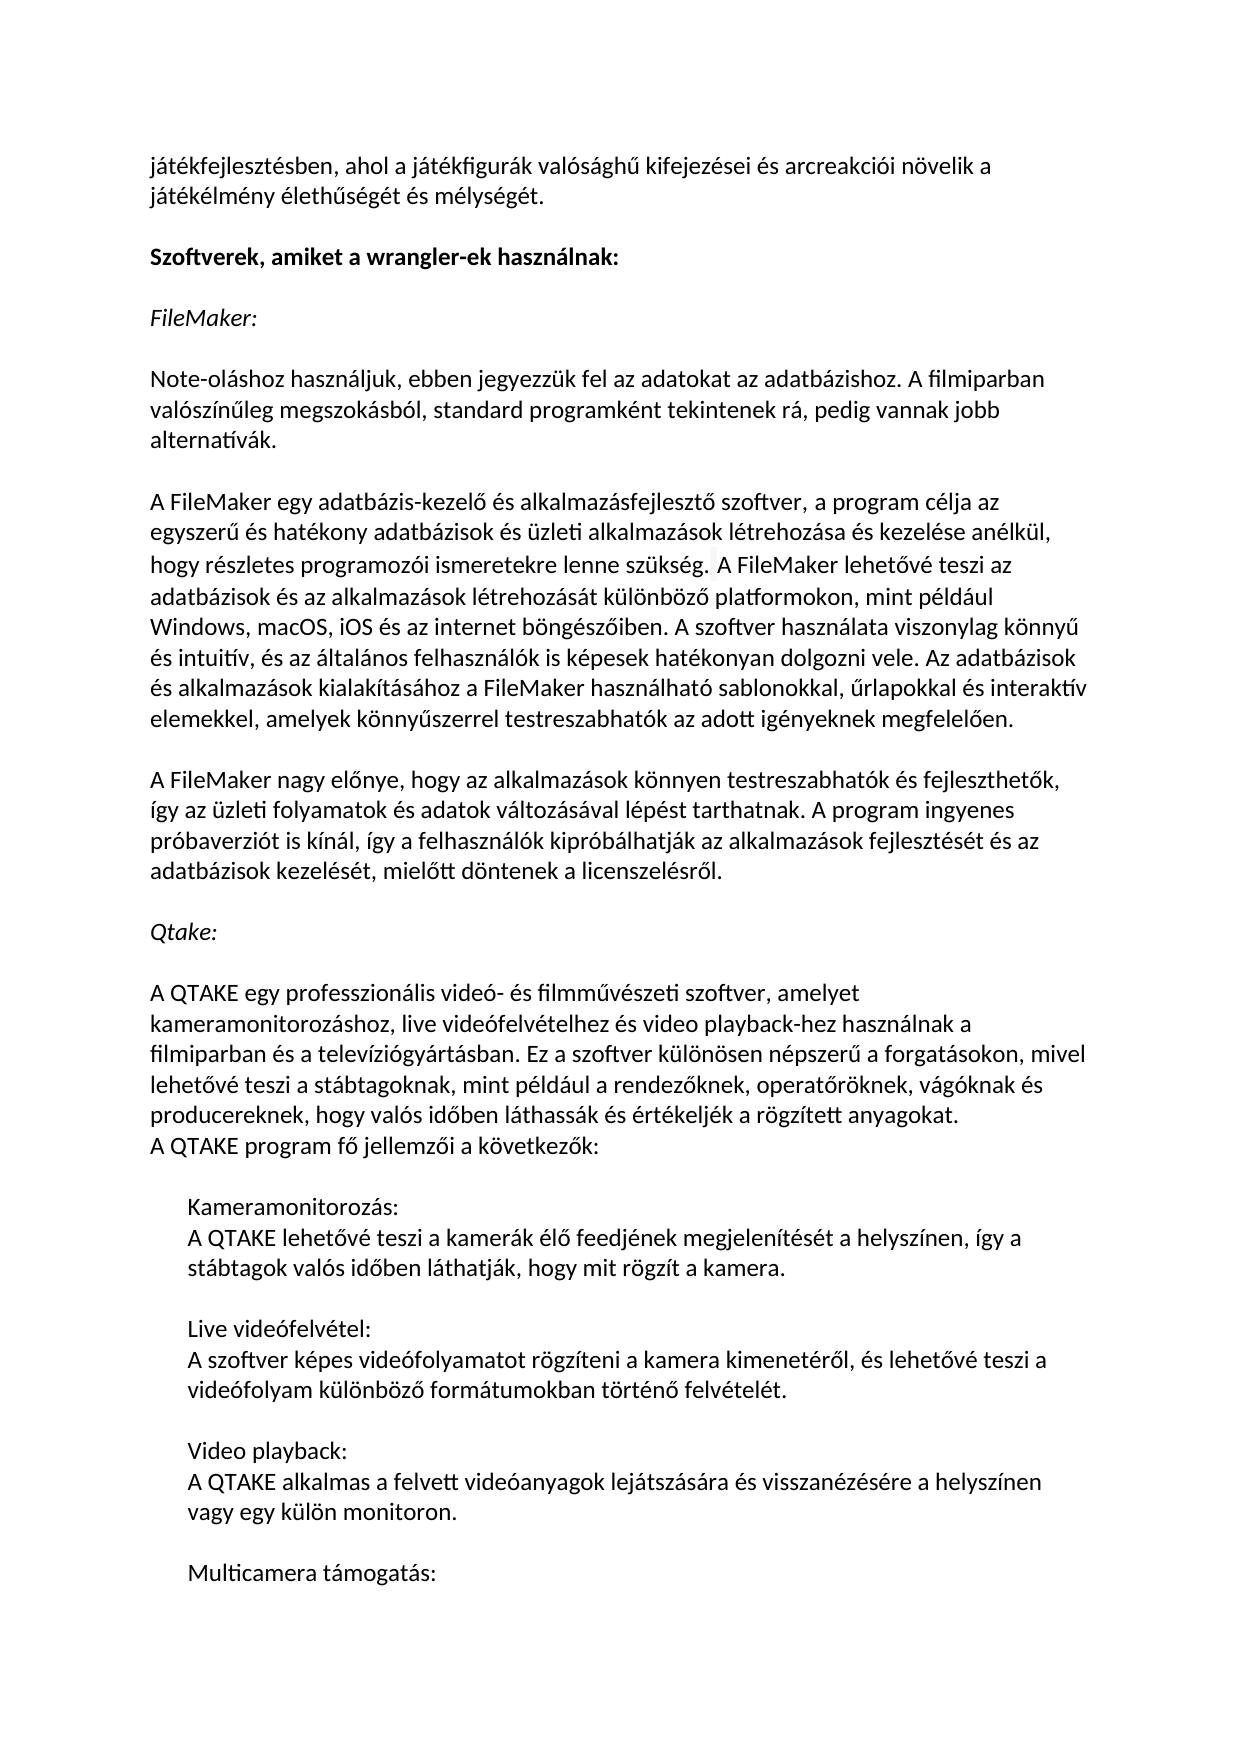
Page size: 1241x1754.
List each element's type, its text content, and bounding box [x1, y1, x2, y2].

text A QTAKE egy professzionális videó- és filmművészeti szoftver, amelyet kameramonitorozáshoz, live videófelvételhez és video playback-hez használnak a filmiparban és a televíziógyártásban. Ez a szoftver különösen népszerű a forgatásokon, mivel lehetővé teszi a stábtagoknak, mint például a rendezőknek, operatőröknek, vágóknak és producereknek, hogy valós időben láthassák és értékeljék a rögzített anyagokat. [150, 978, 1090, 1130]
text A FileMaker nagy előnye, hogy az alkalmazások könnyen testreszabhatók és fejleszthetők, így az üzleti folyamatok és adatok változásával lépést tarthatnak. A program ingyenes próbaverziót is kínál, így a felhasználók kipróbálhatják az alkalmazások fejlesztését és az adatbázisok kezelését, mielőtt döntenek a licenszelésről. [150, 764, 1090, 886]
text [150, 150, 1090, 211]
text A QTAKE alkalmas a felvett videóanyagok lejátszására és visszanézésére a helyszínen vagy egy külön monitoron. [187, 1466, 1090, 1527]
text Multicamera támogatás: [187, 1557, 1090, 1588]
text A FileMaker egy adatbázis-kezelő és alkalmazásfejlesztő szoftver, a program célja az egyszerű és hatékony adatbázisok és üzleti alkalmazások létrehozása és kezelése anélkül, hogy részletes programozói ismeretekre lenne szükség. A FileMaker lehetővé teszi az adatbázisok és az alkalmazások létrehozását különböző platformokon, mint például Windows, macOS, iOS és az internet böngészőiben. A szoftver használata viszonylag könnyű és intuitív, és az általános felhasználók is képesek hatékonyan dolgozni vele. Az adatbázisok és alkalmazások kialakításához a FileMaker használható sablonokkal, űrlapokkal és interaktív elemekkel, amelyek könnyűszerrel testreszabhatók az adott igényeknek megfelelően. [150, 486, 1090, 733]
text Live videófelvétel: [187, 1313, 1090, 1344]
text A szoftver képes videófolyamatot rögzíteni a kamera kimenetéről, és lehetővé teszi a videófolyam különböző formátumokban történő felvételét. [187, 1344, 1090, 1405]
text Szoftverek, amiket a wrangler-ek használnak: [150, 242, 1090, 272]
text Video playback: [187, 1435, 1090, 1466]
text A QTAKE lehetővé teszi a kamerák élő feedjének megjelenítését a helyszínen, így a stábtagok valós időben láthatják, hogy mit rögzít a kamera. [187, 1222, 1090, 1283]
text Note-oláshoz használjuk, ebben jegyezzük fel az adatokat az adatbázishoz. A filmiparban valószínűleg megszokásból, standard programként tekintenek rá, pedig vannak jobb alternatívák. [150, 364, 1090, 455]
text FileMaker: [150, 303, 1090, 333]
text Kameramonitorozás: [187, 1191, 1090, 1222]
text Qtake: [150, 917, 1090, 947]
text A QTAKE program fő jellemzői a következők: [150, 1130, 1090, 1161]
